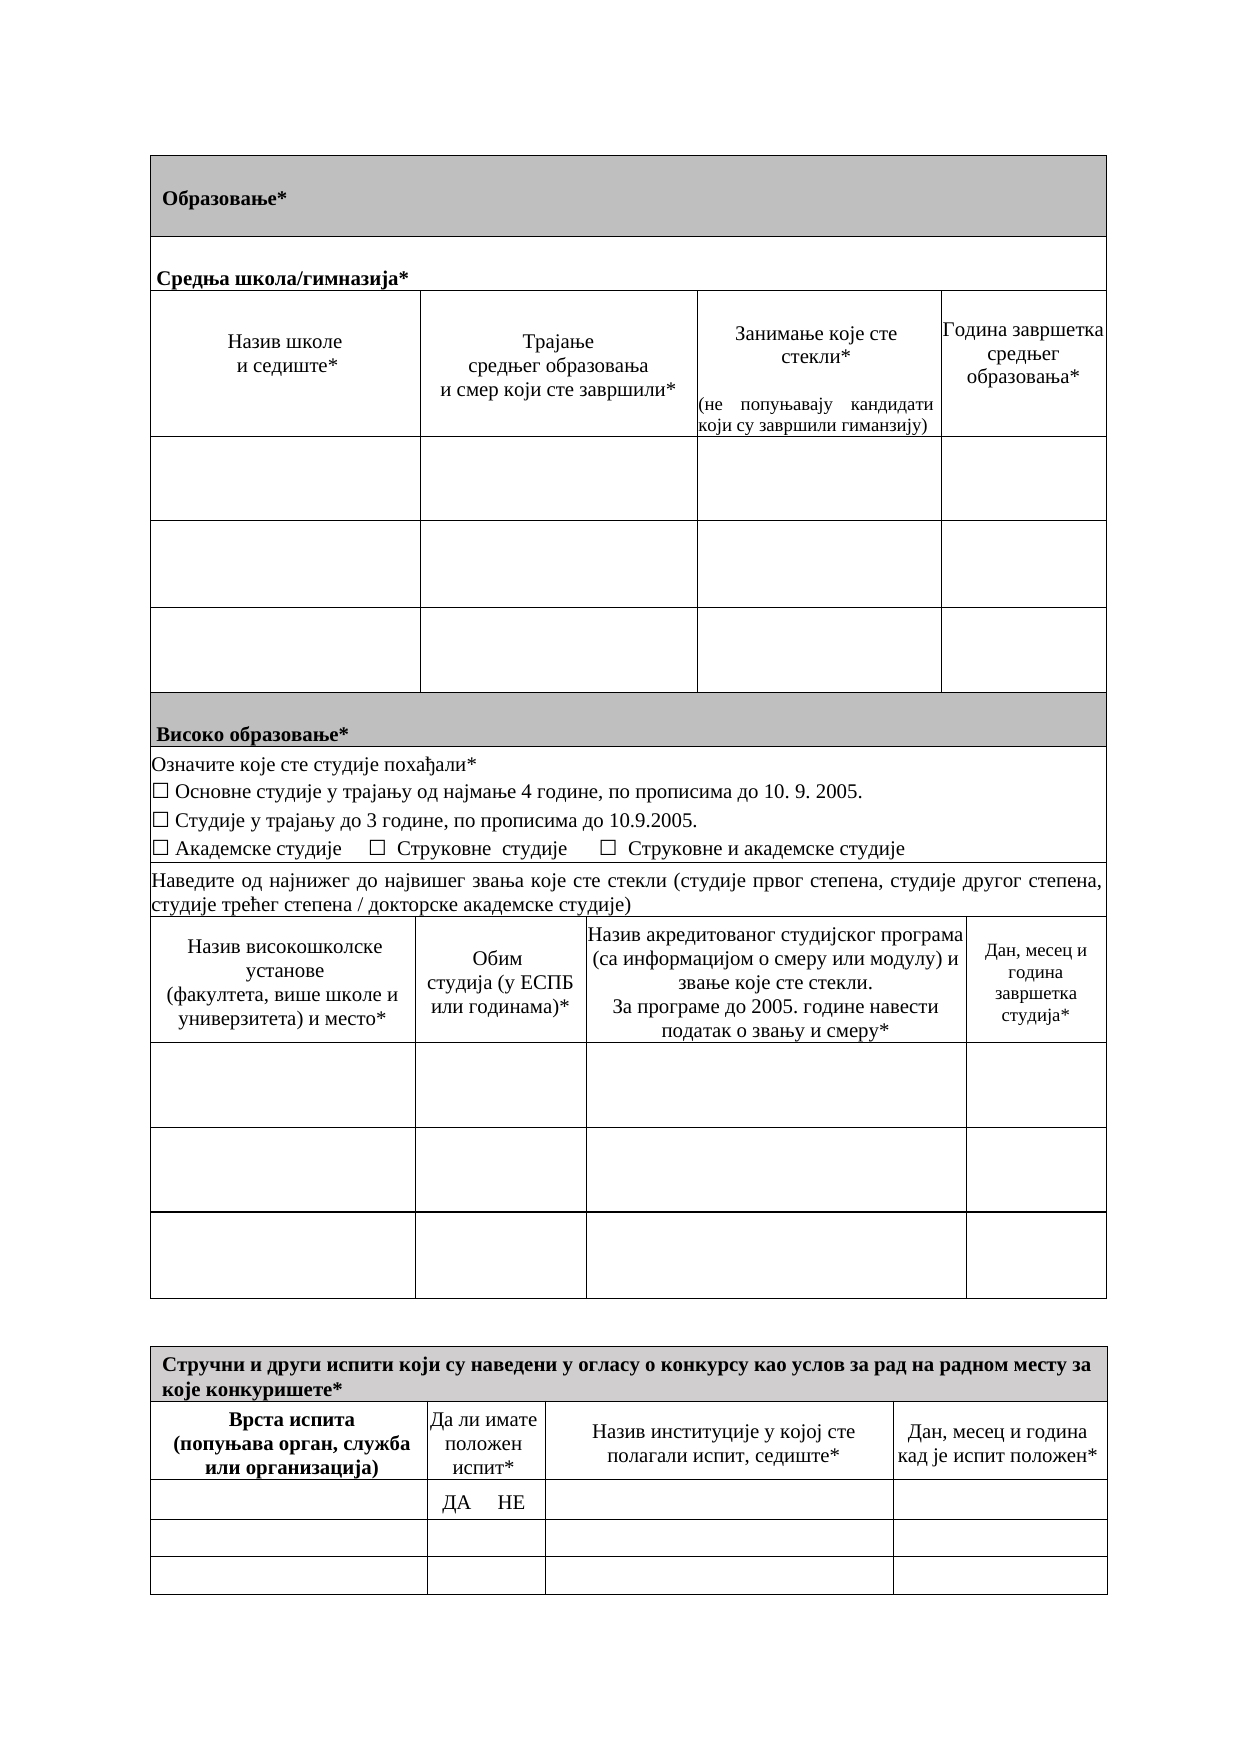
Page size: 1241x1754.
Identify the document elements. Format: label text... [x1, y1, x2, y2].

table_cell [151, 1480, 427, 1518]
table_cell [698, 437, 941, 520]
table_cell [587, 1213, 966, 1298]
table_cell [967, 1128, 1106, 1211]
table_cell ДА НЕ [428, 1480, 545, 1518]
table_cell [151, 521, 420, 607]
table_cell [894, 1520, 1107, 1556]
table_cell [151, 1043, 415, 1127]
table_cell Наведите од најнижег до највишег звања које сте стекли (студије првог степена, студије другог степена, студије трећег степена / докторске академске студије) [151, 863, 1106, 916]
table_cell Означите које сте студије похађали* Основне студије у трајању од најмање 4 године, по прописима до 10. 9. 2005. Студије у трајању до 3 године, по прописима до 10.9.2005. Академске студије Струковне студије Струковне и академске студије [151, 747, 1106, 862]
table_cell Назив школе и седиште* [151, 291, 420, 436]
table_cell [546, 1520, 893, 1556]
table_cell Високо образовање* [151, 693, 1106, 746]
table_cell [587, 1128, 966, 1211]
table_cell [151, 1128, 415, 1211]
table_cell [698, 608, 941, 692]
table_cell Назив акредитованог студијског програма (са информацијом о смеру или модулу) и звање које сте стекли. За програме до 2005. године навести податак о звању и смеру* [587, 917, 966, 1042]
table_cell [151, 437, 420, 520]
table_cell Обим студија (у ЕСПБ или годинама)* [416, 917, 586, 1042]
table_cell [587, 1043, 966, 1127]
table_cell [151, 1520, 427, 1556]
table_cell [151, 1213, 415, 1298]
table_cell [894, 1480, 1107, 1518]
table_cell [546, 1557, 893, 1594]
table_cell [967, 1043, 1106, 1127]
table_cell Година завршетка средњег образовања* [942, 291, 1106, 436]
table_header Образовање* [151, 156, 1106, 236]
table_cell [421, 608, 697, 692]
table_cell [942, 437, 1106, 520]
table_cell [942, 521, 1106, 607]
table_cell [894, 1557, 1107, 1594]
table_cell [151, 608, 420, 692]
table_cell [546, 1480, 893, 1518]
table_cell Дан, месец и година завршетка студија* [967, 917, 1106, 1042]
table_cell Врста испита (попуњава орган, служба или организација) [151, 1402, 427, 1479]
table_cell [416, 1043, 586, 1127]
table_cell Дан, месец и година кад је испит положен* [894, 1402, 1107, 1479]
table_cell [698, 521, 941, 607]
table_cell Средња школа/гимназија* [151, 237, 1106, 290]
table_cell Назив високошколске установе (факултета, више школе и универзитета) и место* [151, 917, 415, 1042]
table_cell Да ли имате положен испит* [428, 1402, 545, 1479]
table_cell Трајање средњег образовања и смер који сте завршили* [421, 291, 697, 436]
table_cell [428, 1557, 545, 1594]
table_cell Занимање које сте стекли* (не попуњавају кандидати који су завршили гиманзију) [698, 291, 941, 436]
table_cell [421, 521, 697, 607]
table_cell [942, 608, 1106, 692]
table_cell [421, 437, 697, 520]
table_cell Назив институције у којој сте полагали испит, седиште* [546, 1402, 893, 1479]
table_cell [416, 1128, 586, 1211]
table_cell [967, 1213, 1106, 1298]
table_cell [428, 1520, 545, 1556]
table_header Стручни и други испити који су наведени у огласу о конкурсу као услов за рад на радном месту за које конкуришете* [151, 1347, 1107, 1401]
table_cell [416, 1213, 586, 1298]
table_cell [151, 1557, 427, 1594]
